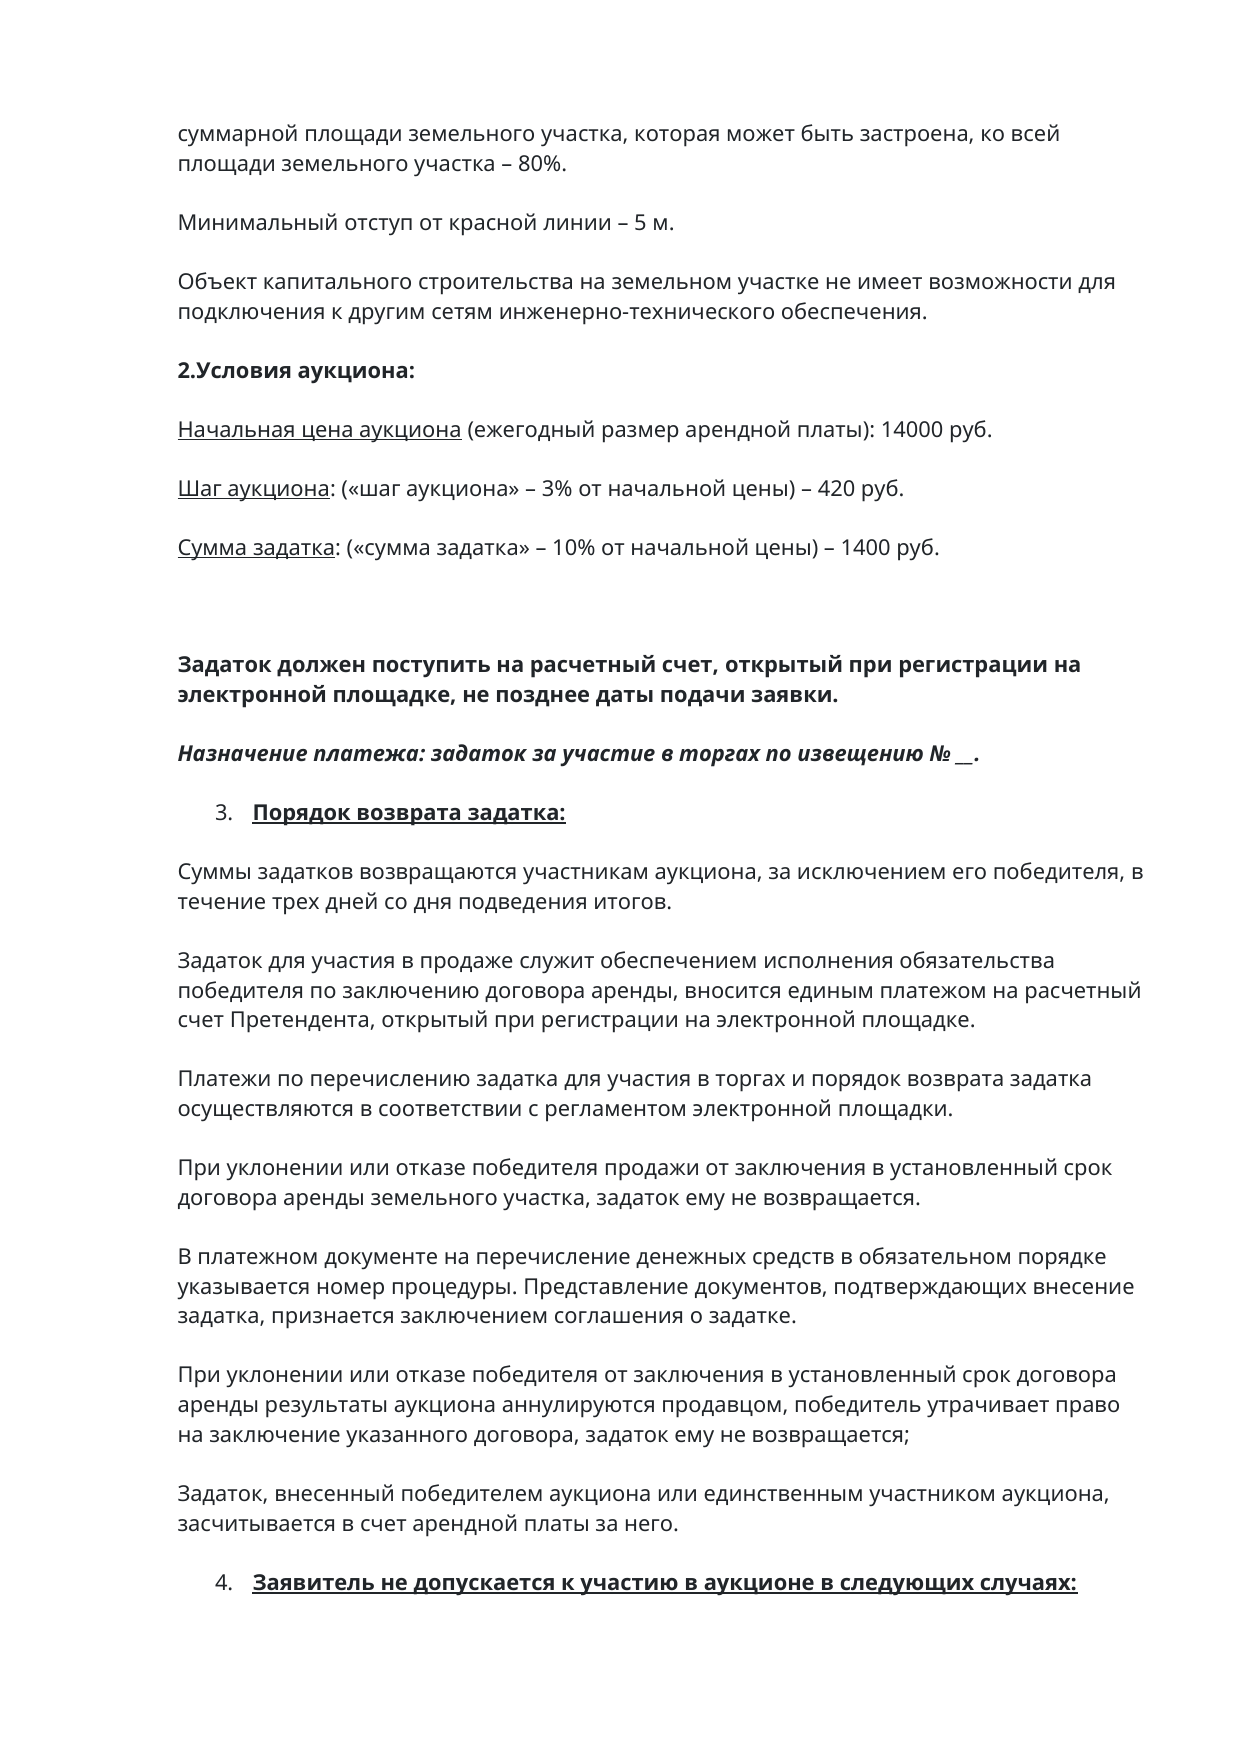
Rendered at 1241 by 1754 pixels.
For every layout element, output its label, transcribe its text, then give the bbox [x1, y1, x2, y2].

text При уклонении или отказе победителя продажи от заключения в установленный срок договора аренды земельного участка, задаток ему не возвращается. [177, 1152, 1152, 1212]
text При уклонении или отказе победителя от заключения в установленный срок договора аренды результаты аукциона аннулируются продавцом, победитель утрачивает право на заключение указанного договора, задаток ему не возвращается; [177, 1359, 1152, 1449]
text 2.Условия аукциона: [177, 354, 1152, 384]
text Сумма задатка: («сумма задатка» – 10% от начальной цены) – 1400 руб. [177, 531, 1152, 561]
list Заявитель не допускается к участию в аукционе в следующих случаях: [215, 1567, 1152, 1596]
text Задаток, внесенный победителем аукциона или единственным участником аукциона, засчитывается в счет арендной платы за него. [177, 1478, 1152, 1537]
text Суммы задатков возвращаются участникам аукциона, за исключением его победителя, в течение трех дней со дня подведения итогов. [177, 856, 1152, 916]
text Шаг аукциона: («шаг аукциона» – 3% от начальной цены) – 420 руб. [177, 472, 1152, 502]
text Платежи по перечислению задатка для участия в торгах и порядок возврата задатка осуществляются в соответствии с регламентом электронной площадки. [177, 1063, 1152, 1123]
text Задаток для участия в продаже служит обеспечением исполнения обязательства победителя по заключению договора аренды, вносится единым платежом на расчетный счет Претендента, открытый при регистрации на электронной площадке. [177, 945, 1152, 1034]
text Задаток должен поступить на расчетный счет, открытый при регистрации на электронной площадке, не позднее даты подачи заявки. [177, 649, 1152, 709]
text Начальная цена аукциона (ежегодный размер арендной платы): 14000 руб. [177, 413, 1152, 443]
list Порядок возврата задатка: [215, 797, 1152, 827]
text Назначение платежа: задаток за участие в торгах по извещению № __. [177, 738, 1152, 768]
text Объект капитального строительства на земельном участке не имеет возможности для подключения к другим сетям инженерно-технического обеспечения. [177, 266, 1152, 325]
text Минимальный отступ от красной линии – 5 м. [177, 207, 1152, 237]
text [177, 118, 1152, 178]
text В платежном документе на перечисление денежных средств в обязательном порядке указывается номер процедуры. Представление документов, подтверждающих внесение задатка, признается заключением соглашения о задатке. [177, 1241, 1152, 1330]
